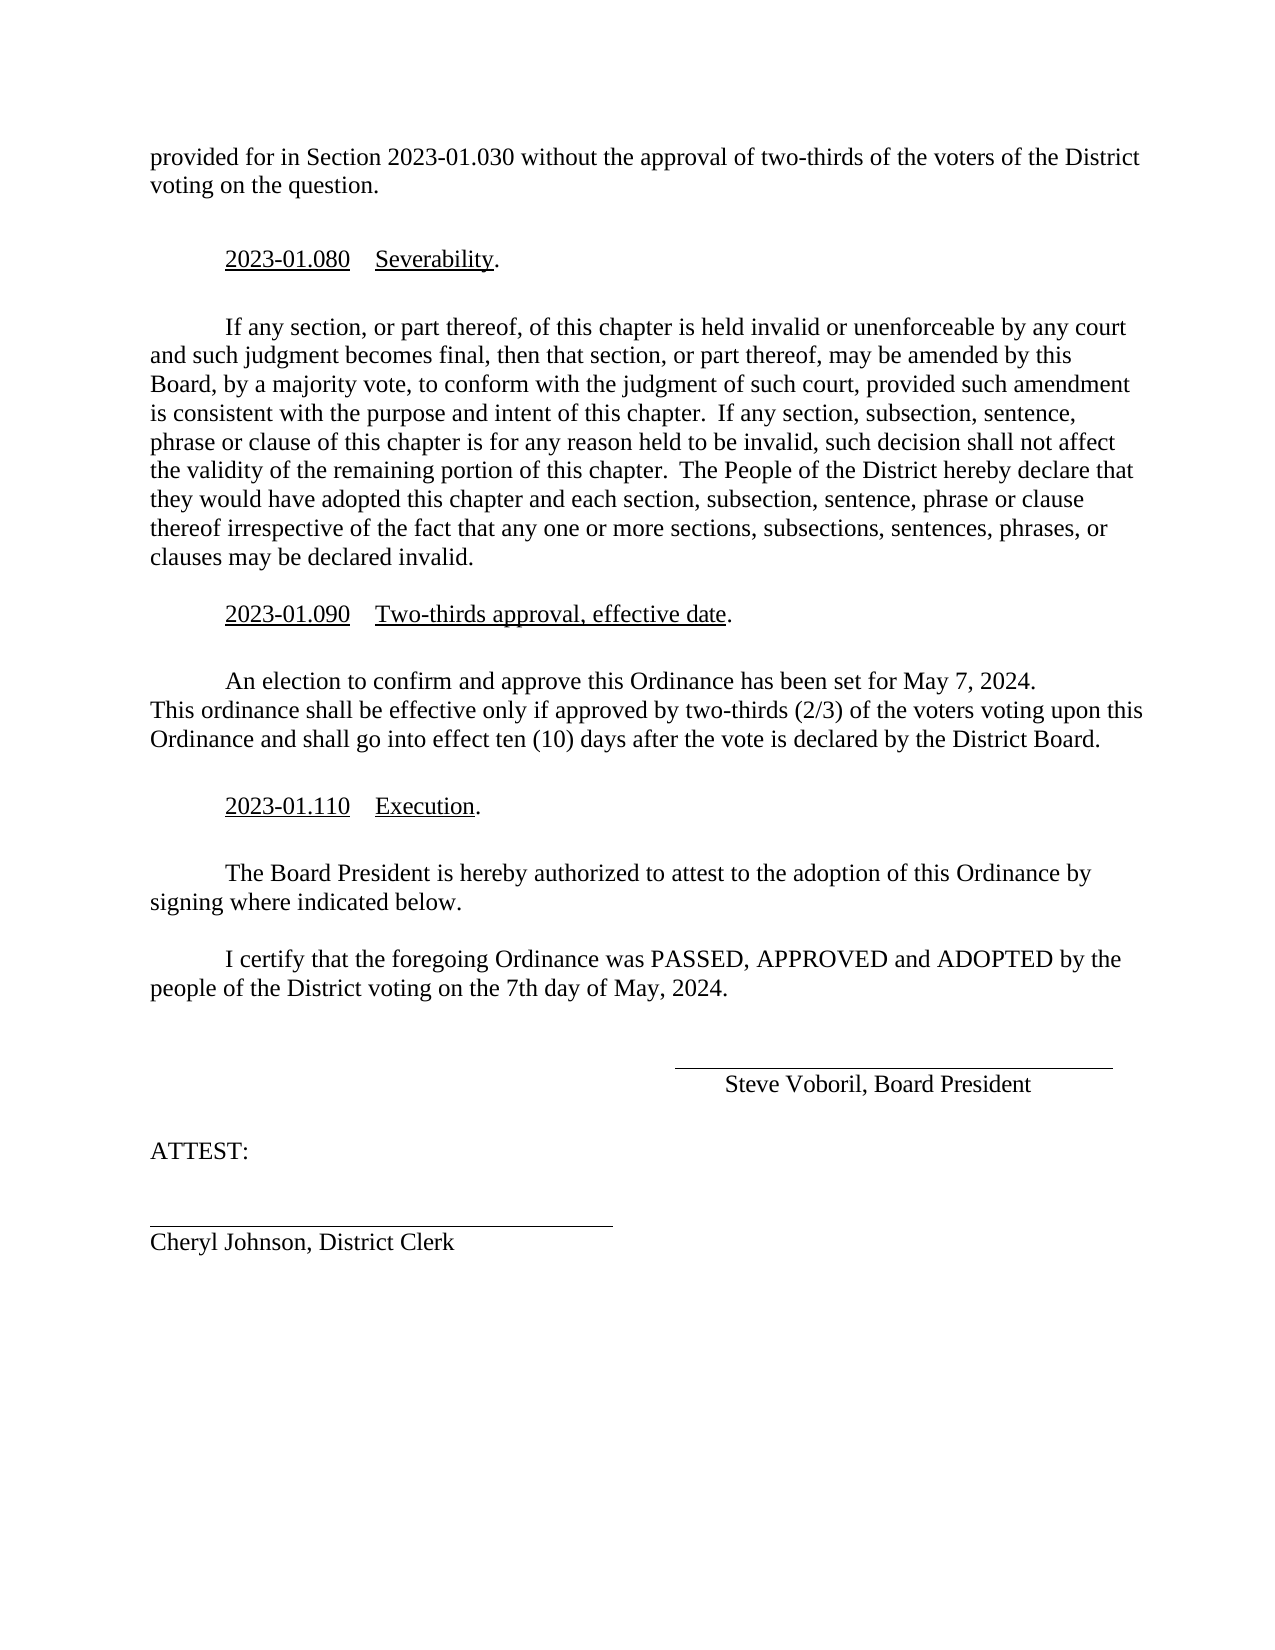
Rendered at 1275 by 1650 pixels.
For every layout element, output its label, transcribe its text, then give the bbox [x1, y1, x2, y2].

text An election to confirm and approve this Ordinance has been set for May 7, 2024. [225, 666, 1167, 695]
text 2023-01.090 Two-thirds approval, effective date. [225, 599, 1167, 628]
text The Board President is hereby authorized to attest to the adoption of this Ordinance by signing where indicated below. [150, 858, 1167, 916]
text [150, 142, 1146, 199]
text 2023-01.080 Severability. [225, 244, 1167, 273]
text ATTEST: [150, 1136, 1167, 1165]
text This ordinance shall be effective only if approved by two-thirds (2/3) of the voters voting upon this Ordinance and shall go into effect ten (10) days after the vote is declared by the District Board. [150, 695, 1167, 753]
text 2023-01.110 Execution. [225, 791, 1167, 820]
text Cheryl Johnson, District Clerk [150, 1223, 1167, 1256]
text I certify that the foregoing Ordinance was PASSED, APPROVED and ADOPTED by the people of the District voting on the 7th day of May, 2024. [150, 944, 1167, 1002]
text If any section, or part thereof, of this chapter is held invalid or unenforceable by any court and such judgment becomes final, then that section, or part thereof, may be amended by this Board, by a majority vote, to conform with the judgment of such court, provided such amendment is consistent with the purpose and intent of this chapter. If any section, subsection, sentence, phrase or clause of this chapter is for any reason held to be invalid, such decision shall not affect the validity of the remaining portion of this chapter. The People of the District hereby declare that they would have adopted this chapter and each section, subsection, sentence, phrase or clause thereof irrespective of the fact that any one or more sections, subsections, sentences, phrases, or clauses may be declared invalid. [150, 312, 1134, 570]
text Steve Voboril, Board President [483, 1060, 1064, 1098]
